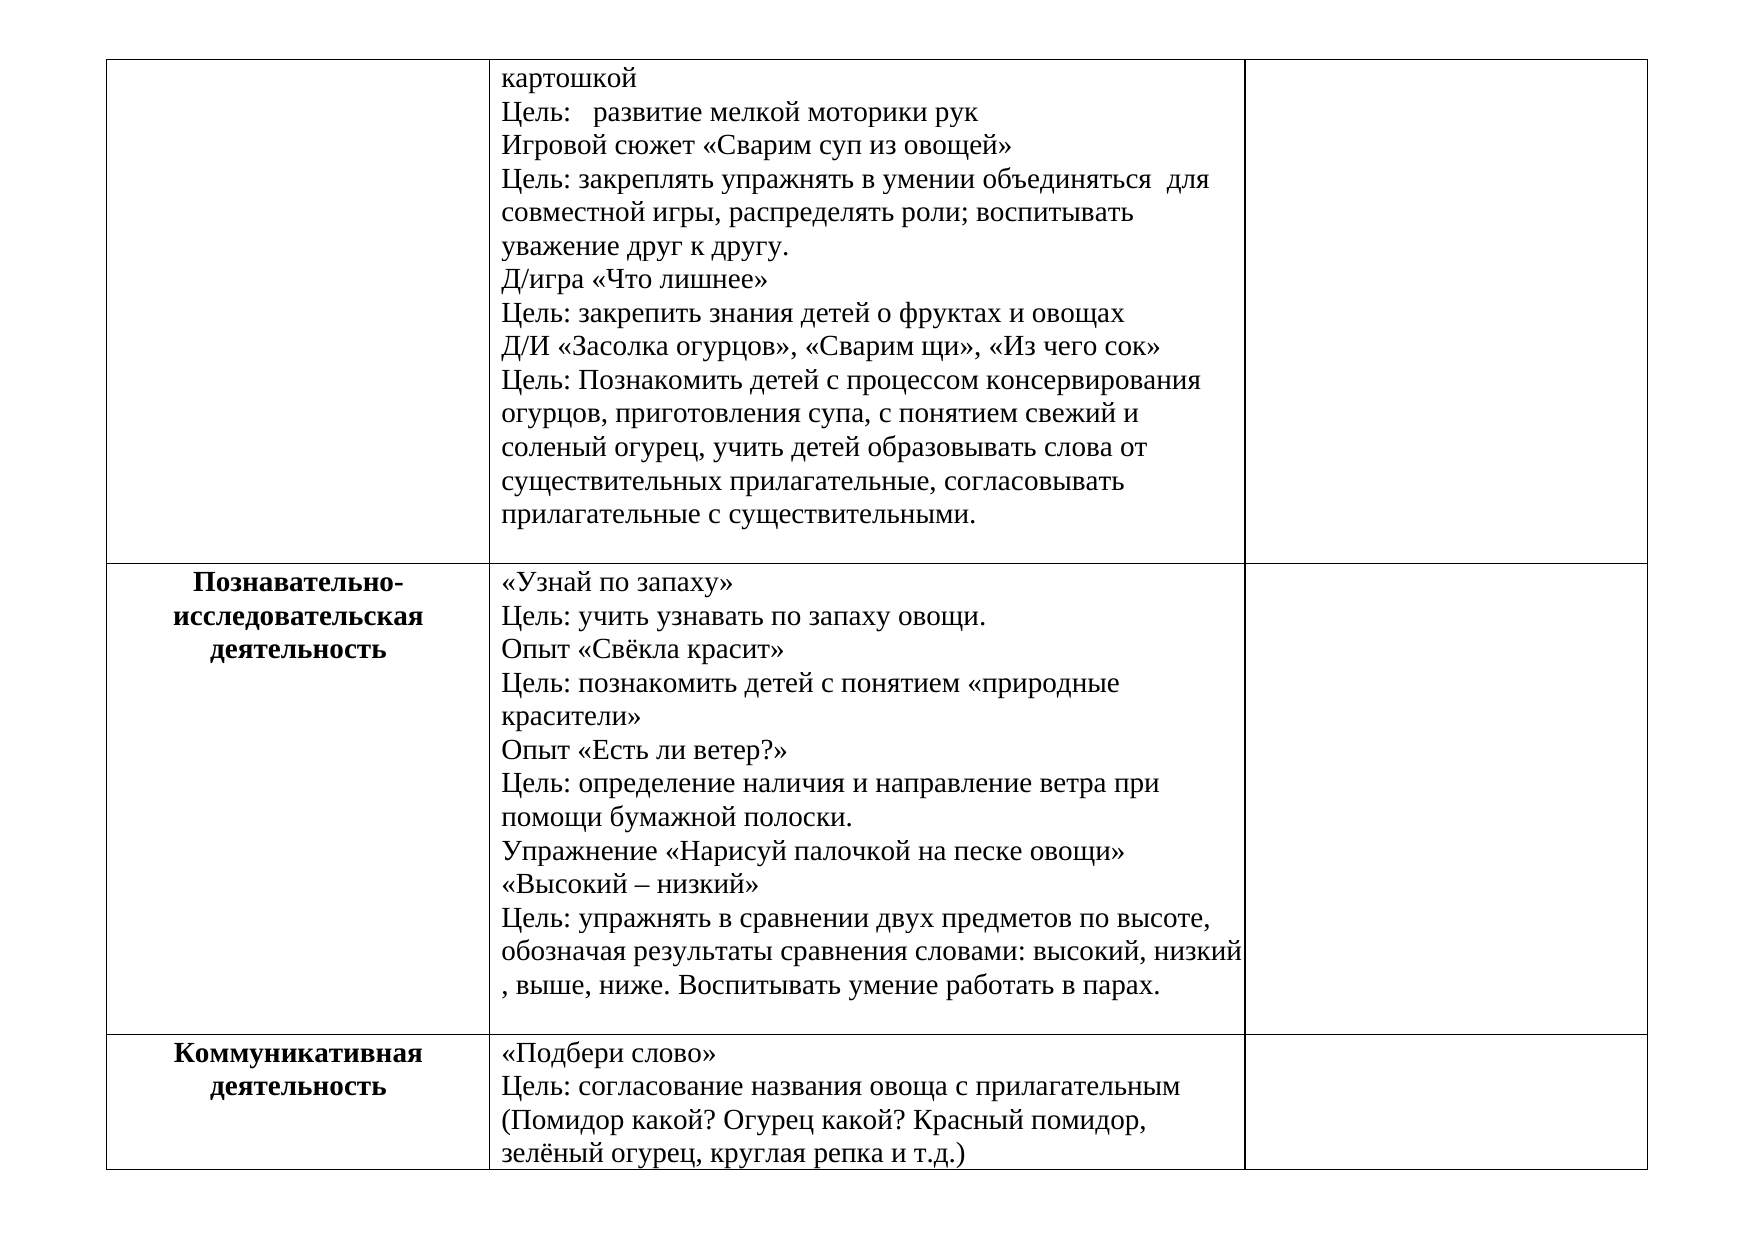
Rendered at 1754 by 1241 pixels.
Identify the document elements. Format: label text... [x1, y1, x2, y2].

table_cell [1246, 60, 1647, 563]
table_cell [490, 1035, 1244, 1169]
table_cell «Узнай по запаху» Цель: учить узнавать по запаху овощи. Опыт «Свёкла красит» Цель: познакомить детей с понятием «природные красители» Опыт «Есть ли ветер?» Цель: определение наличия и направление ветра при помощи бумажной полоски. Упражнение «Нарисуй палочкой на песке овощи» «Высокий – низкий» Цель: упражнять в сравнении двух предметов по высоте, обозначая результаты сравнения словами: высокий, низкий , выше, ниже. Воспитывать умение работать в парах. [490, 564, 1244, 1034]
table_cell [1246, 1035, 1647, 1169]
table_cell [107, 1035, 489, 1169]
table_cell [1246, 564, 1647, 1034]
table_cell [107, 60, 489, 563]
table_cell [490, 60, 1244, 563]
table_cell Познавательно-исследовательская деятельность [107, 564, 489, 1034]
